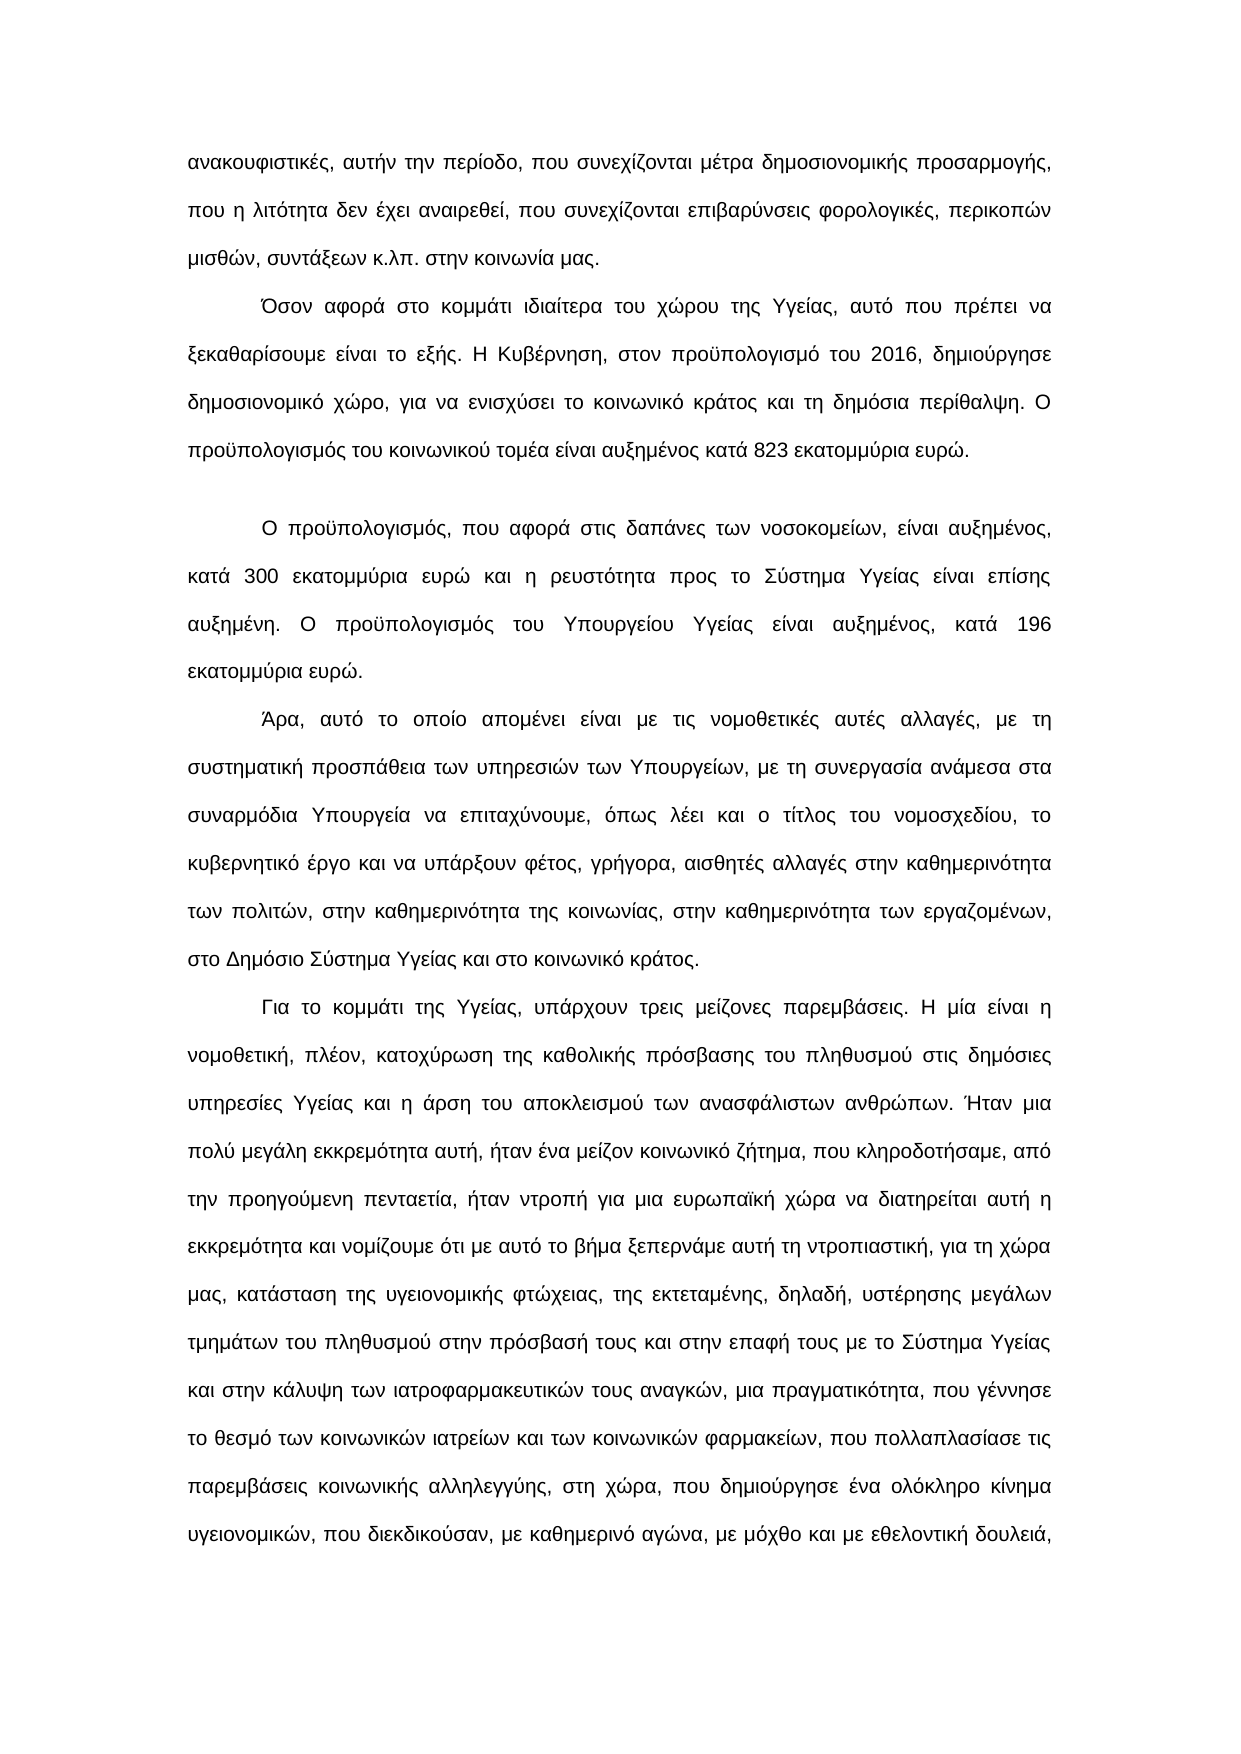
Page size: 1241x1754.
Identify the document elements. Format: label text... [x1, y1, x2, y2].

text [187, 995, 1053, 1546]
text Ο προϋπολογισμός, που αφορά στις δαπάνες των νοσοκομείων, είναι αυξημένος, κατά 300 εκατομμύρια ευρώ και η ρευστότητα προς το Σύστημα Υγείας είναι επίσης αυξημένη. Ο προϋπολογισμός του Υπουργείου Υγείας είναι αυξημένος, κατά 196 εκατομμύρια ευρώ. [187, 516, 1053, 683]
text Άρα, αυτό το οποίο απομένει είναι με τις νομοθετικές αυτές αλλαγές, με τη συστηματική προσπάθεια των υπηρεσιών των Υπουργείων, με τη συνεργασία ανάμεσα στα συναρμόδια Υπουργεία να επιταχύνουμε, όπως λέει και ο τίτλος του νομοσχεδίου, το κυβερνητικό έργο και να υπάρξουν φέτος, γρήγορα, αισθητές αλλαγές στην καθημερινότητα των πολιτών, στην καθημερινότητα της κοινωνίας, στην καθημερινότητα των εργαζομένων, στο Δημόσιο Σύστημα Υγείας και στο κοινωνικό κράτος. [187, 707, 1053, 971]
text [187, 150, 1053, 270]
text Όσον αφορά στο κομμάτι ιδιαίτερα του χώρου της Υγείας, αυτό που πρέπει να ξεκαθαρίσουμε είναι το εξής. Η Κυβέρνηση, στον προϋπολογισμό του 2016, δημιούργησε δημοσιονομικό χώρο, για να ενισχύσει το κοινωνικό κράτος και τη δημόσια περίθαλψη. Ο προϋπολογισμός του κοινωνικού τομέα είναι αυξημένος κατά 823 εκατομμύρια ευρώ. [187, 294, 1053, 461]
